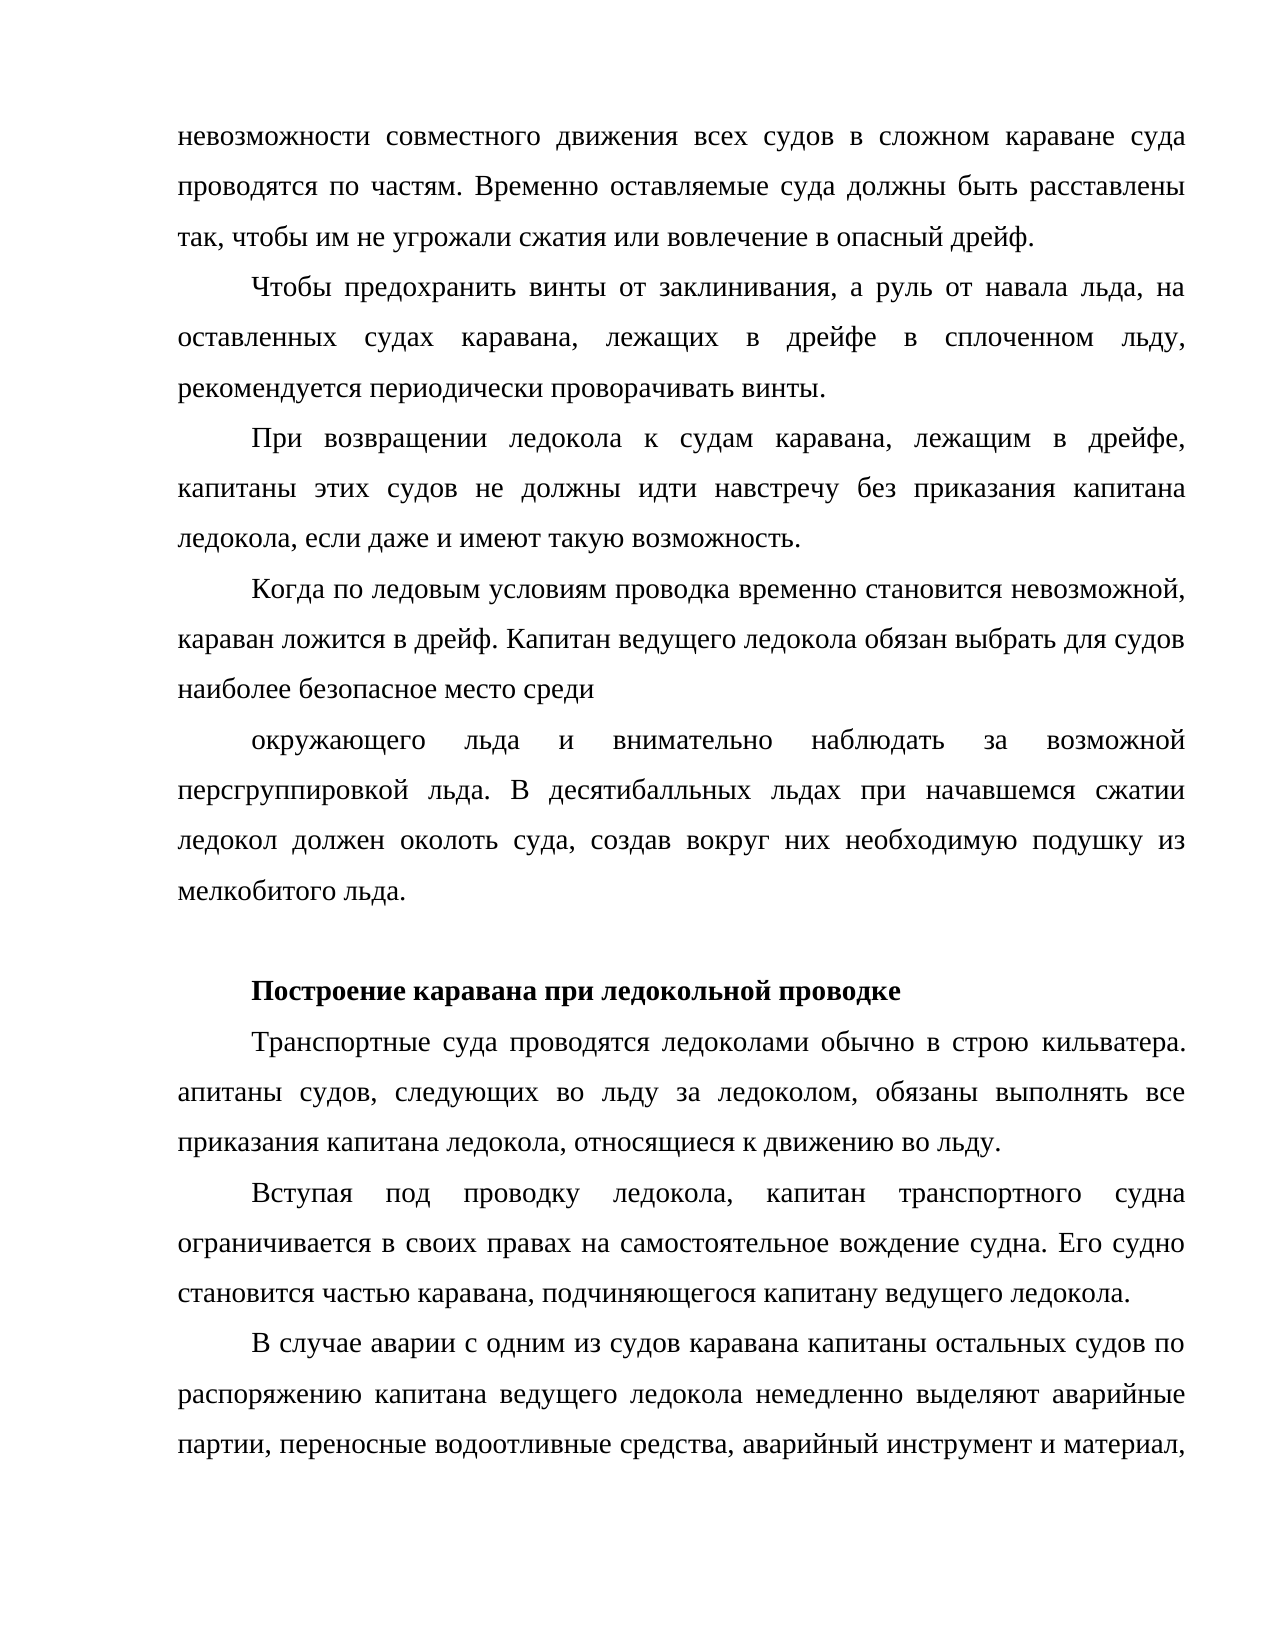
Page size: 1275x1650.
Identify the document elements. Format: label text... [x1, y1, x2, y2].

text окружающего льда и внимательно наблюдать за возможной персгруппировкой льда. В десятибалльных льдах при начавшемся сжатии ледокол должен околоть суда, создав вокруг них необходимую подушку из мелкобитого льда. [177, 722, 1186, 906]
text Вступая под проводку ледокола, капитан транспортного судна ограничивается в своих правах на самостоятельное вождение судна. Его судно становится частью каравана, подчиняющегося капитану ведущего ледокола. [177, 1175, 1186, 1309]
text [177, 1326, 1186, 1460]
text Построение каравана при ледокольной проводке [177, 973, 1186, 1007]
text Чтобы предохранить винты от заклинивания, а руль от навала льда, на оставленных судах каравана, лежащих в дрейфе в сплоченном льду, рекомендуется периодически проворачивать винты. [177, 269, 1186, 403]
text При возвращении ледокола к судам каравана, лежащим в дрейфе, капитаны этих судов не должны идти навстречу без приказания капитана ледокола, если даже и имеют такую возможность. [177, 420, 1186, 554]
text Транспортные суда проводятся ледоколами обычно в строю кильватера. апитаны судов, следующих во льду за ледоколом, обязаны выполнять все приказания капитана ледокола, относящиеся к движению во льду. [177, 1024, 1186, 1158]
text Когда по ледовым условиям проводка временно становится невозможной, караван ложится в дрейф. Капитан ведущего ледокола обязан выбрать для судов наиболее безопасное место среди [177, 571, 1186, 705]
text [177, 118, 1186, 252]
